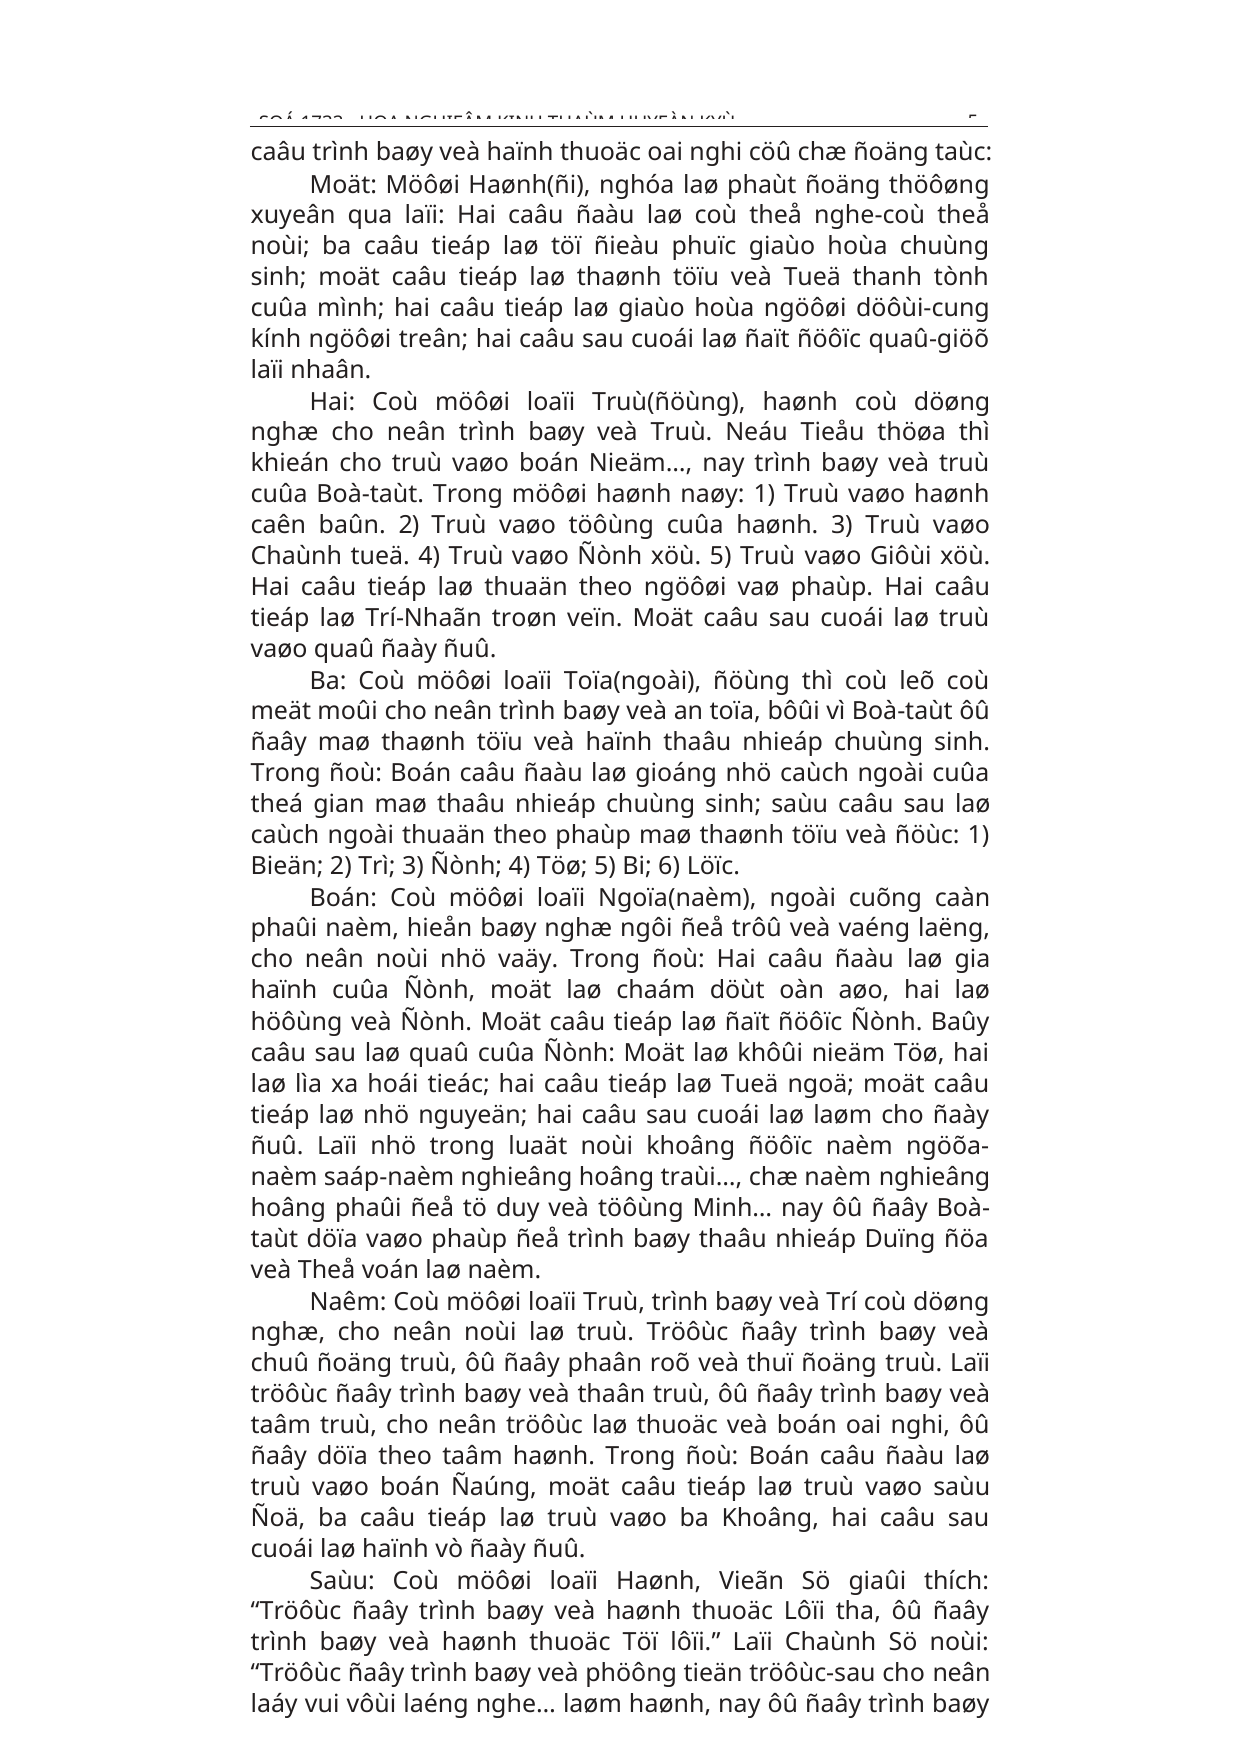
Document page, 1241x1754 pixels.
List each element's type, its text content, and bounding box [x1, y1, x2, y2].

text caâu trình baøy veà haïnh thuoäc oai nghi cöû chæ ñoäng taùc: [250, 134, 1165, 167]
text Hai: Coù möôøi loaïi Truù(ñöùng), haønh coù döøng nghæ cho neân trình baøy veà Truù. Neáu Tieåu thöøa thì khieán cho truù vaøo boán Nieäm…, nay trình baøy veà truù cuûa Boà-taùt. Trong möôøi haønh naøy: 1) Truù vaøo haønh caên baûn. 2) Truù vaøo töôùng cuûa haønh. 3) Truù vaøo Chaùnh tueä. 4) Truù vaøo Ñònh xöù. 5) Truù vaøo Giôùi xöù. Hai caâu tieáp laø thuaän theo ngöôøi vaø phaùp. Hai caâu tieáp laø Trí-Nhaãn troøn veïn. Moät caâu sau cuoái laø truù vaøo quaû ñaày ñuû. [250, 386, 990, 665]
text Naêm: Coù möôøi loaïi Truù, trình baøy veà Trí coù döøng nghæ, cho neân noùi laø truù. Tröôùc ñaây trình baøy veà chuû ñoäng truù, ôû ñaây phaân roõ veà thuï ñoäng truù. Laïi tröôùc ñaây trình baøy veà thaân truù, ôû ñaây trình baøy veà taâm truù, cho neân tröôùc laø thuoäc veà boán oai nghi, ôû ñaây döïa theo taâm haønh. Trong ñoù: Boán caâu ñaàu laø truù vaøo boán Ñaúng, moät caâu tieáp laø truù vaøo saùu Ñoä, ba caâu tieáp laø truù vaøo ba Khoâng, hai caâu sau cuoái laø haïnh vò ñaày ñuû. [250, 1286, 990, 1565]
text Boán: Coù möôøi loaïi Ngoïa(naèm), ngoài cuõng caàn phaûi naèm, hieån baøy nghæ ngôi ñeå trôû veà vaéng laëng, cho neân noùi nhö vaäy. Trong ñoù: Hai caâu ñaàu laø gia haïnh cuûa Ñònh, moät laø chaám döùt oàn aøo, hai laø höôùng veà Ñònh. Moät caâu tieáp laø ñaït ñöôïc Ñònh. Baûy caâu sau laø quaû cuûa Ñònh: Moät laø khôûi nieäm Töø, hai laø lìa xa hoái tieác; hai caâu tieáp laø Tueä ngoä; moät caâu tieáp laø nhö nguyeän; hai caâu sau cuoái laø laøm cho ñaày ñuû. Laïi nhö trong luaät noùi khoâng ñöôïc naèm ngöõa-naèm saáp-naèm nghieâng hoâng traùi…, chæ naèm nghieâng hoâng phaûi ñeå tö duy veà töôùng Minh… nay ôû ñaây Boà-taùt döïa vaøo phaùp ñeå trình baøy thaâu nhieáp Duïng ñöa veà Theå voán laø naèm. [250, 882, 990, 1286]
text Moät: Möôøi Haønh(ñi), nghóa laø phaùt ñoäng thöôøng xuyeân qua laïi: Hai caâu ñaàu laø coù theå nghe-coù theå noùi; ba caâu tieáp laø töï ñieàu phuïc giaùo hoùa chuùng sinh; moät caâu tieáp laø thaønh töïu veà Tueä thanh tònh cuûa mình; hai caâu tieáp laø giaùo hoùa ngöôøi döôùi-cung kính ngöôøi treân; hai caâu sau cuoái laø ñaït ñöôïc quaû-giöõ laïi nhaân. [250, 168, 990, 386]
text Ba: Coù möôøi loaïi Toïa(ngoài), ñöùng thì coù leõ coù meät moûi cho neân trình baøy veà an toïa, bôûi vì Boà-taùt ôû ñaây maø thaønh töïu veà haïnh thaâu nhieáp chuùng sinh. Trong ñoù: Boán caâu ñaàu laø gioáng nhö caùch ngoài cuûa theá gian maø thaâu nhieáp chuùng sinh; saùu caâu sau laø caùch ngoài thuaän theo phaùp maø thaønh töïu veà ñöùc: 1) Bieän; 2) Trì; 3) Ñònh; 4) Töø; 5) Bi; 6) Löïc. [250, 665, 990, 882]
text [250, 1565, 990, 1720]
